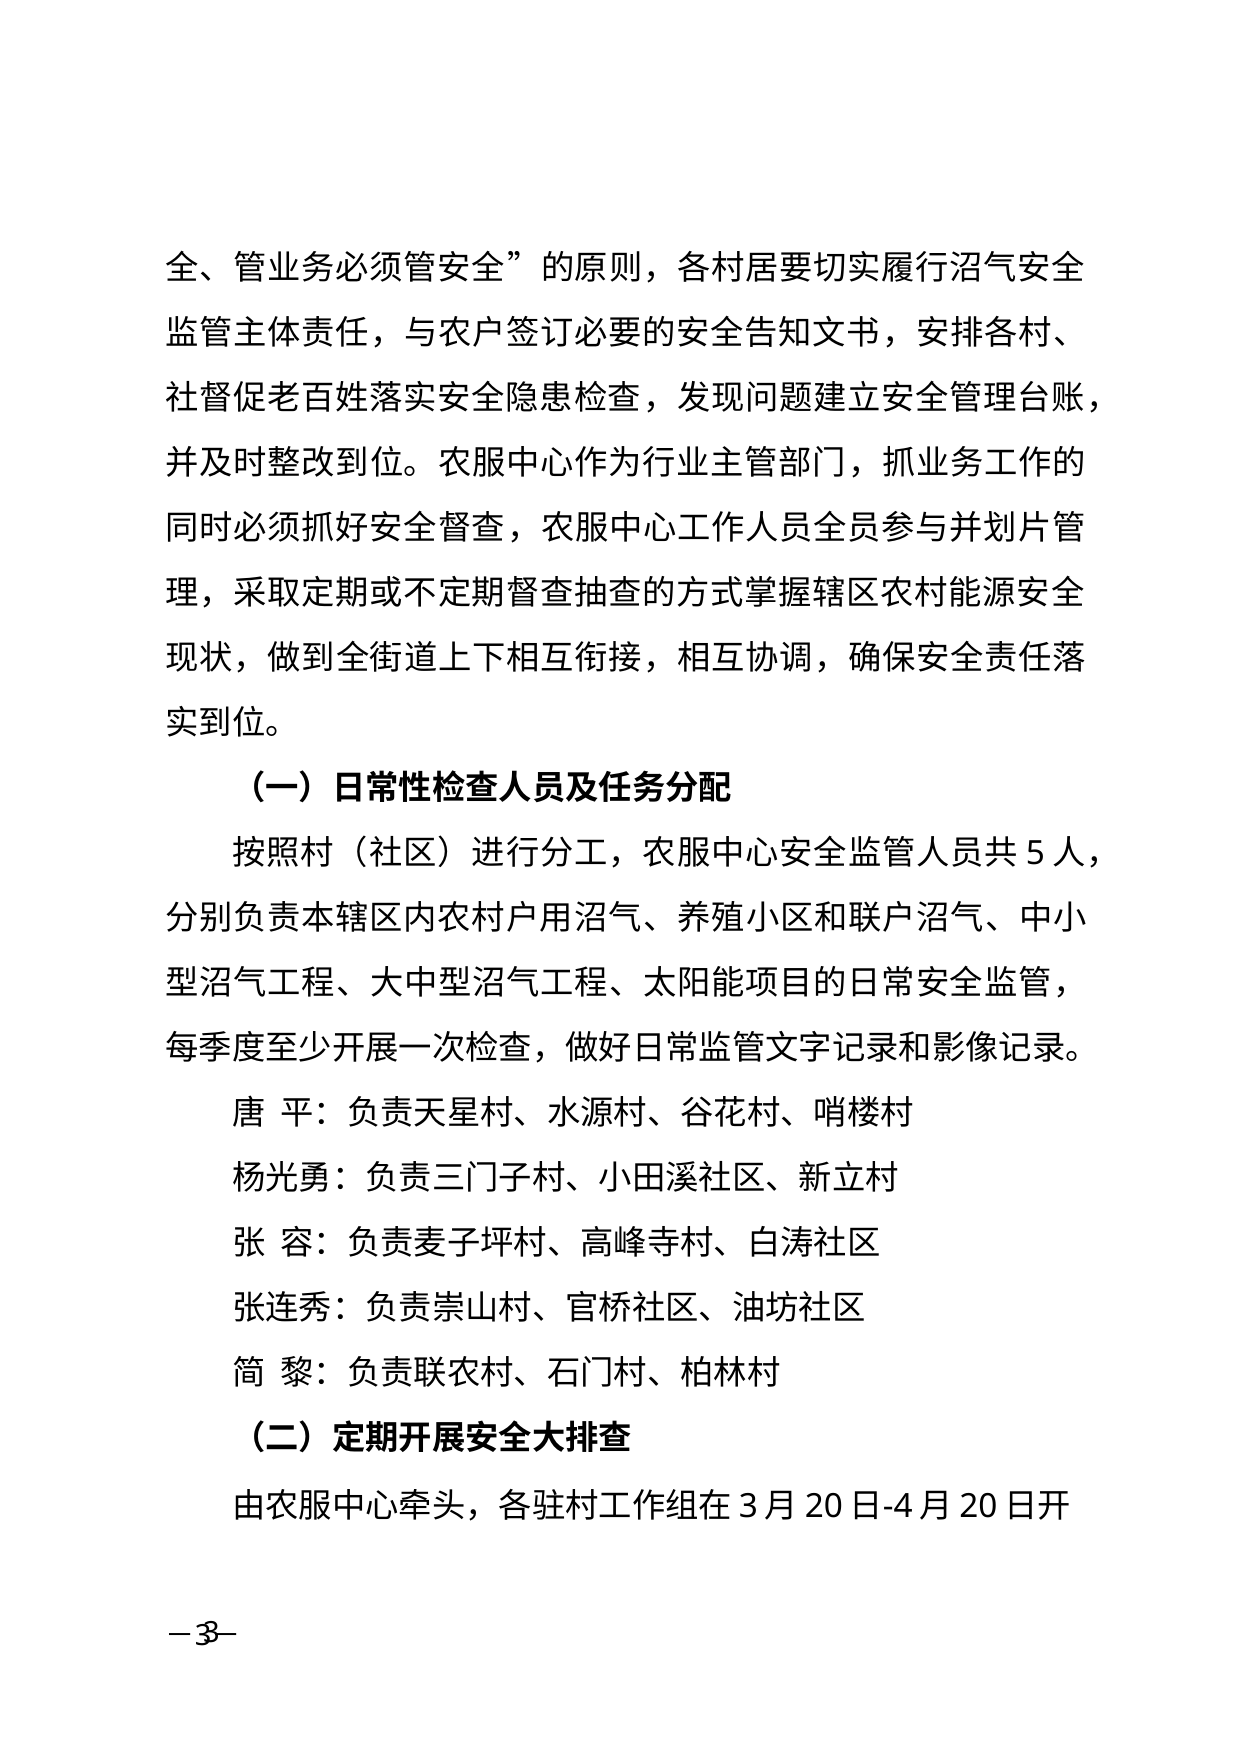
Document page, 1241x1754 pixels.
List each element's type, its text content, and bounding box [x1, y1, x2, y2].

text 按照村（社区）进行分工，农服中心安全监管人员共5人，分别负责本辖区内农村户用沼气、养殖小区和联户沼气、中小型沼气工程、大中型沼气工程、太阳能项目的日常安全监管，每季度至少开展一次检查，做好日常监管文字记录和影像记录。 [165, 818, 1087, 1078]
text （一）日常性检查人员及任务分配 [165, 753, 1087, 818]
text 张连秀：负责崇山村、官桥社区、油坊社区 [165, 1273, 1087, 1338]
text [165, 1468, 1087, 1530]
text 唐 平：负责天星村、水源村、谷花村、哨楼村 [165, 1078, 1087, 1143]
text （二）定期开展安全大排查 [165, 1403, 1087, 1468]
text 简 黎：负责联农村、石门村、柏林村 [165, 1338, 1087, 1403]
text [165, 233, 1087, 753]
text 杨光勇：负责三门子村、小田溪社区、新立村 [165, 1143, 1087, 1208]
text 张 容：负责麦子坪村、高峰寺村、白涛社区 [165, 1208, 1087, 1273]
